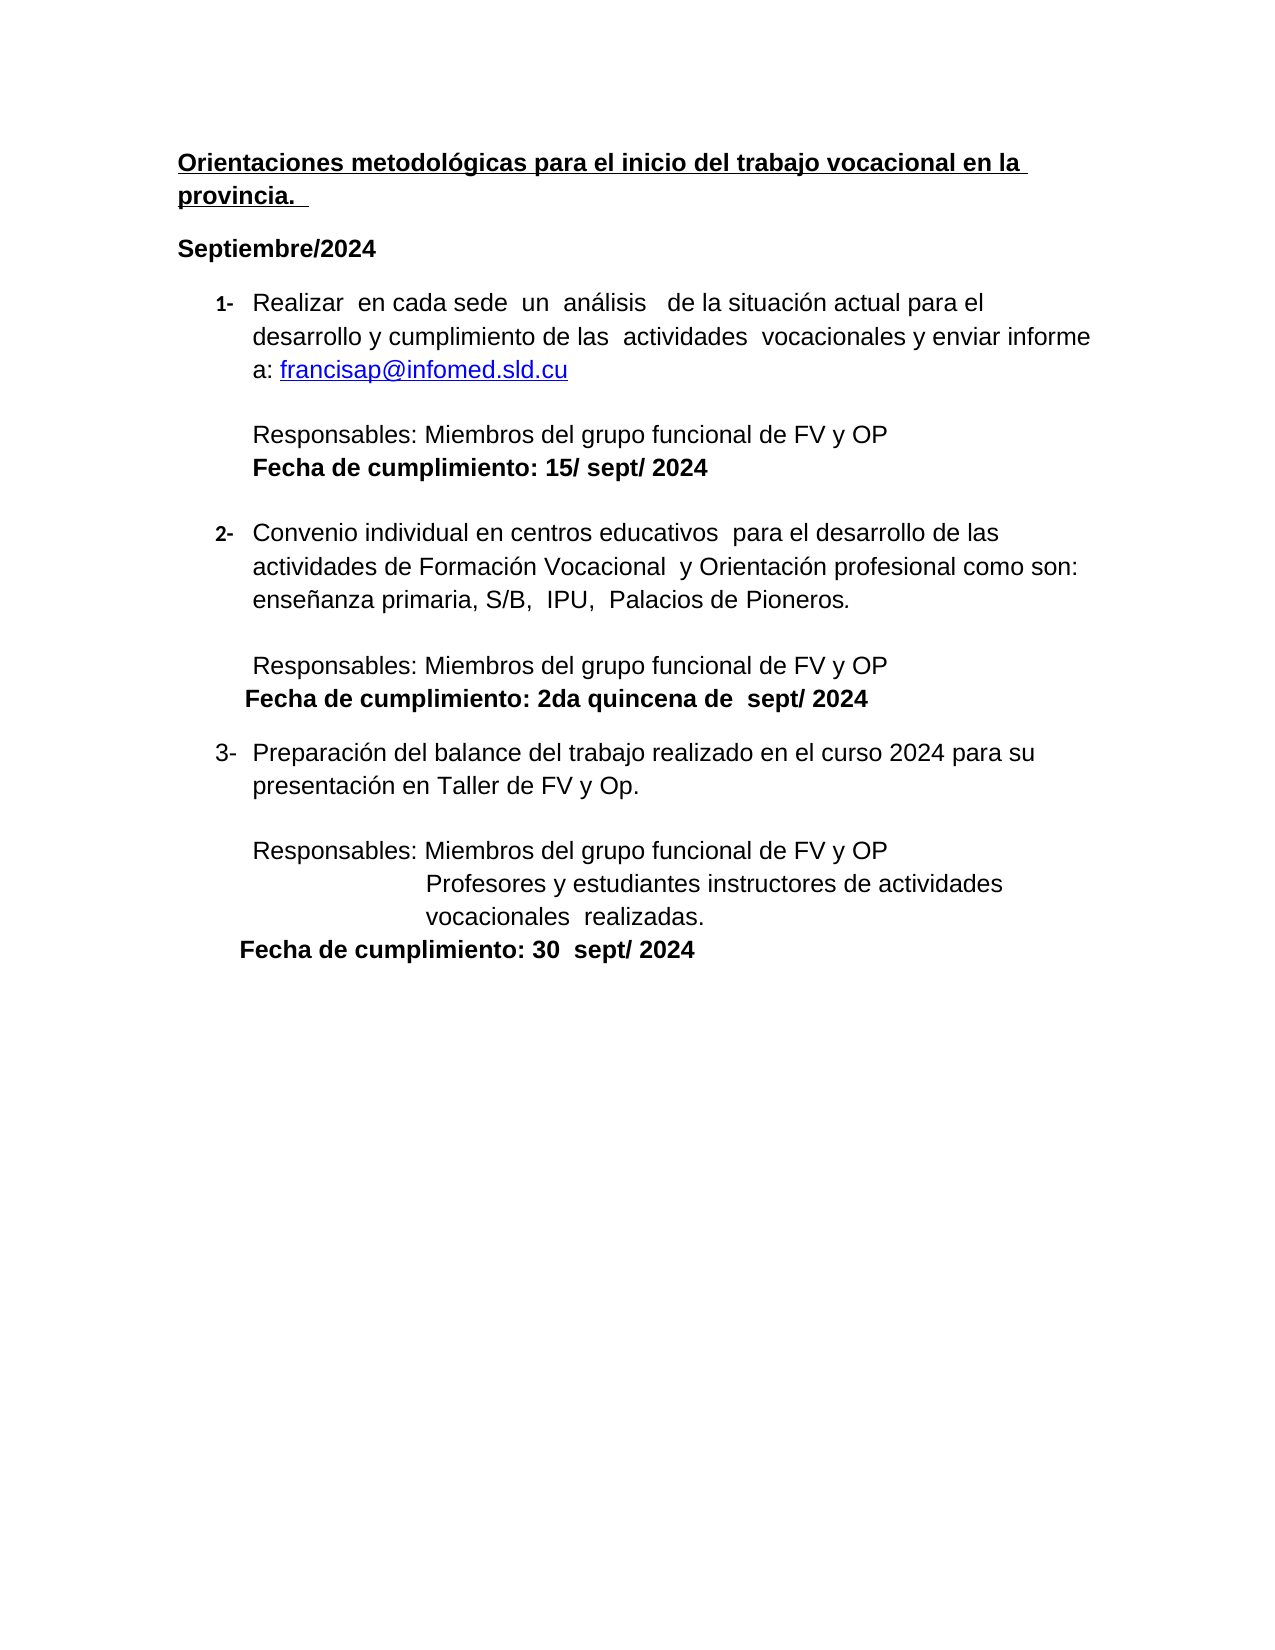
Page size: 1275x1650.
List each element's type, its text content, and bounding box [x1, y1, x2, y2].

text Fecha de cumplimiento: 30 sept/ 2024 [177, 935, 1098, 964]
list vocacionales realizadas. [252, 902, 1098, 931]
list Responsables: Miembros del grupo funcional de FV y OP [252, 836, 1098, 865]
list Responsables: Miembros del grupo funcional de FV y OP [252, 420, 1098, 449]
list Responsables: Miembros del grupo funcional de FV y OP [252, 651, 1098, 679]
list Realizar en cada sede un análisis de la situación actual para el desarrollo y cumplimiento de las actividades vocacionales y enviar informe a: francisap@infomed.sld.cu [215, 288, 1098, 383]
text Orientaciones metodológicas para el inicio del trabajo vocacional en la provincia. [177, 148, 1098, 209]
text Fecha de cumplimiento: 2da quincena de sept/ 2024 [177, 684, 1098, 712]
list Convenio individual en centros educativos para el desarrollo de las actividades de Formación Vocacional y Orientación profesional como son: enseñanza primaria, S/B, IPU, Palacios de Pioneros. [215, 518, 1098, 613]
list Preparación del balance del trabajo realizado en el curso 2024 para su presentación en Taller de FV y Op. [215, 738, 1098, 799]
list Profesores y estudiantes instructores de actividades [252, 869, 1098, 898]
text Septiembre/2024 [177, 234, 1098, 263]
list Fecha de cumplimiento: 15/ sept/ 2024 [252, 453, 1098, 482]
